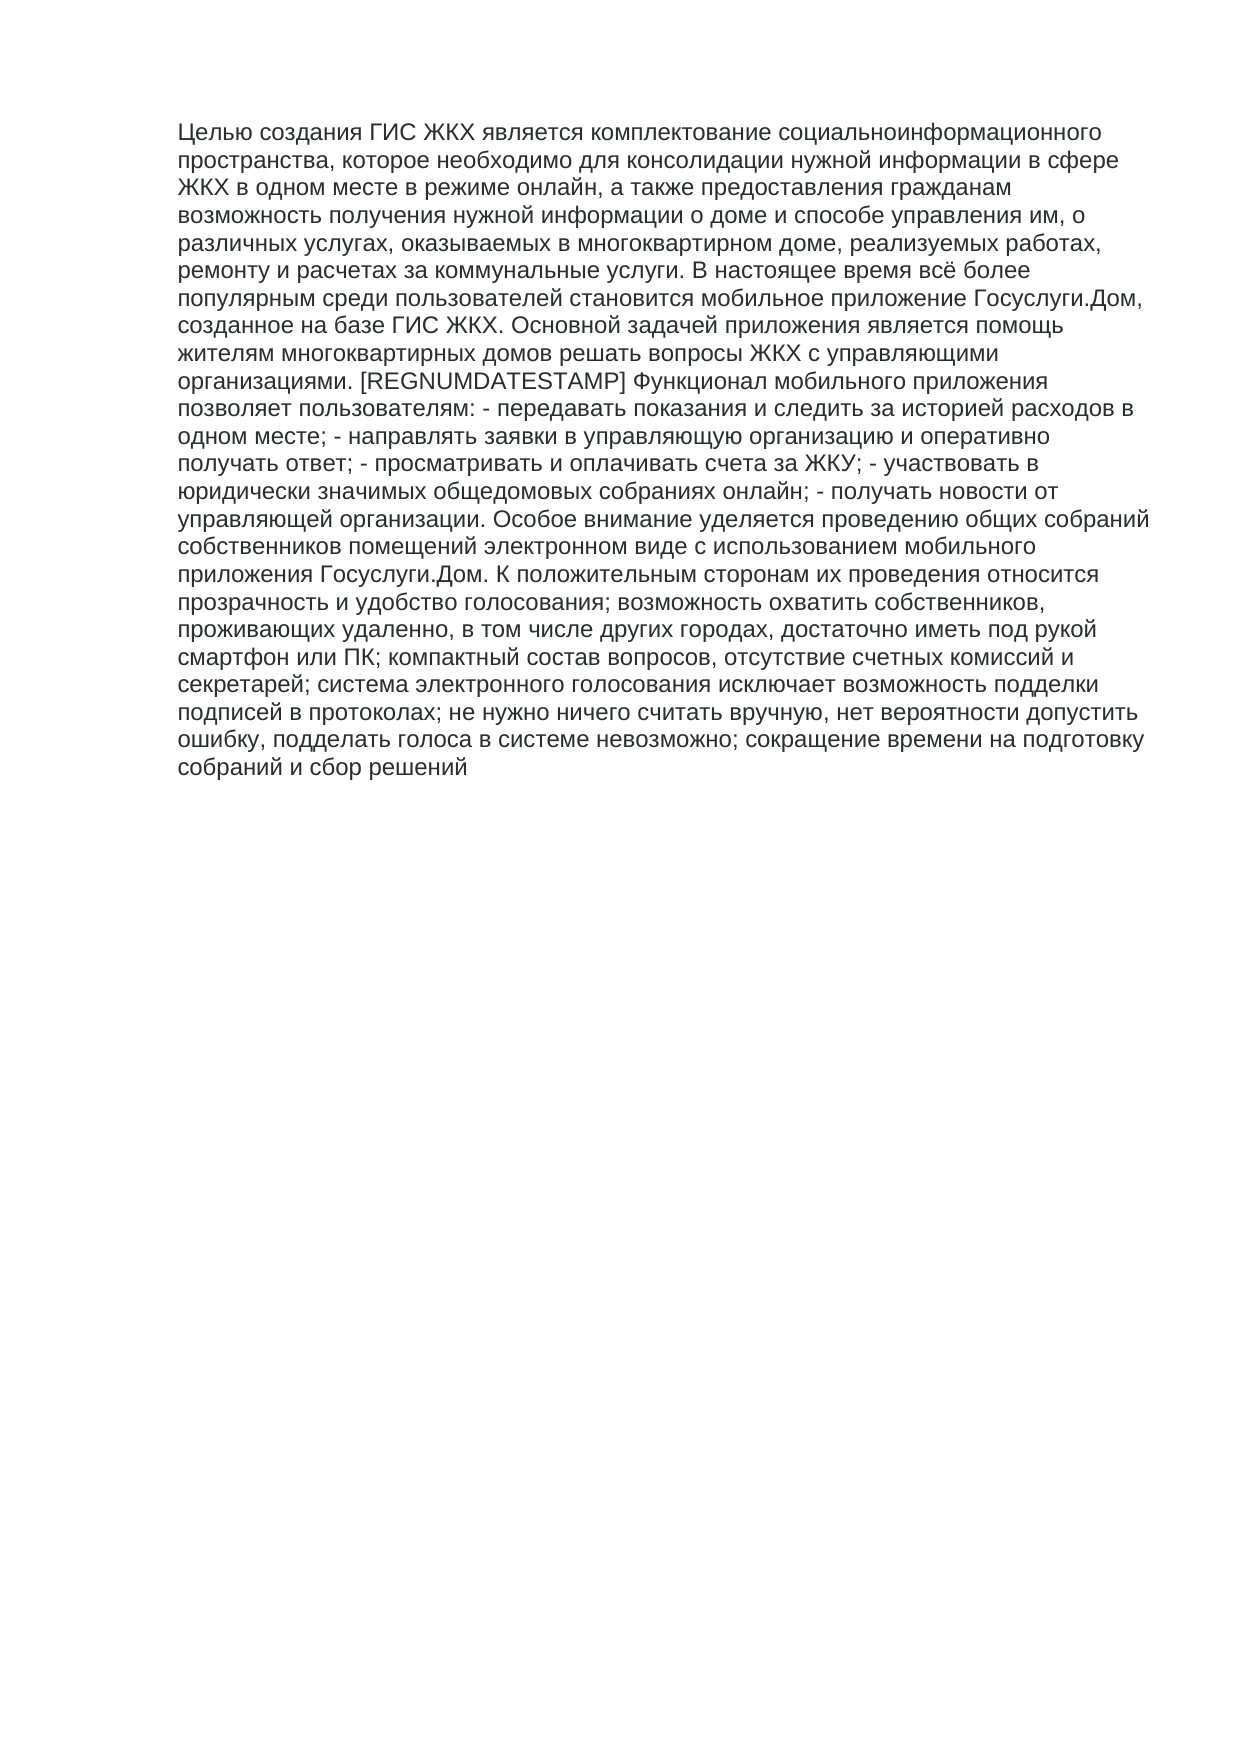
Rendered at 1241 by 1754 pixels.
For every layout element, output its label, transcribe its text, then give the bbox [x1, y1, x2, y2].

text Целью создания ГИС ЖКХ является комплектование социальноинформационного пространства, которое необходимо для консолидации нужной информации в сфере ЖКХ в одном месте в режиме онлайн, а также предоставления гражданам возможность получения нужной информации о доме и способе управления им, о различных услугах, оказываемых в многоквартирном доме, реализуемых работах, ремонту и расчетах за коммунальные услуги. В настоящее время всё более популярным среди пользователей становится мобильное приложение Госуслуги.Дом, созданное на базе ГИС ЖКХ. Основной задачей приложения является помощь жителям многоквартирных домов решать вопросы ЖКХ с управляющими организациями. [REGNUMDATESTAMP] Функционал мобильного приложения позволяет пользователям: - передавать показания и следить за историей расходов в одном месте; - направлять заявки в управляющую организацию и оперативно получать ответ; - просматривать и оплачивать счета за ЖКУ; - участвовать в юридически значимых общедомовых собраниях онлайн; - получать новости от управляющей организации. Особое внимание уделяется проведению общих собраний собственников помещений электронном виде с использованием мобильного приложения Госуслуги.Дом. К положительным сторонам их проведения относится прозрачность и удобство голосования; возможность охватить собственников, проживающих удаленно, в том числе других городах, достаточно иметь под рукой смартфон или ПК; компактный состав вопросов, отсутствие счетных комиссий и секретарей; система электронного голосования исключает возможность подделки подписей в протоколах; не нужно ничего считать вручную, нет вероятности допустить ошибку, подделать голоса в системе невозможно; сокращение времени на подготовку собраний и сбор решений [177, 118, 1152, 781]
